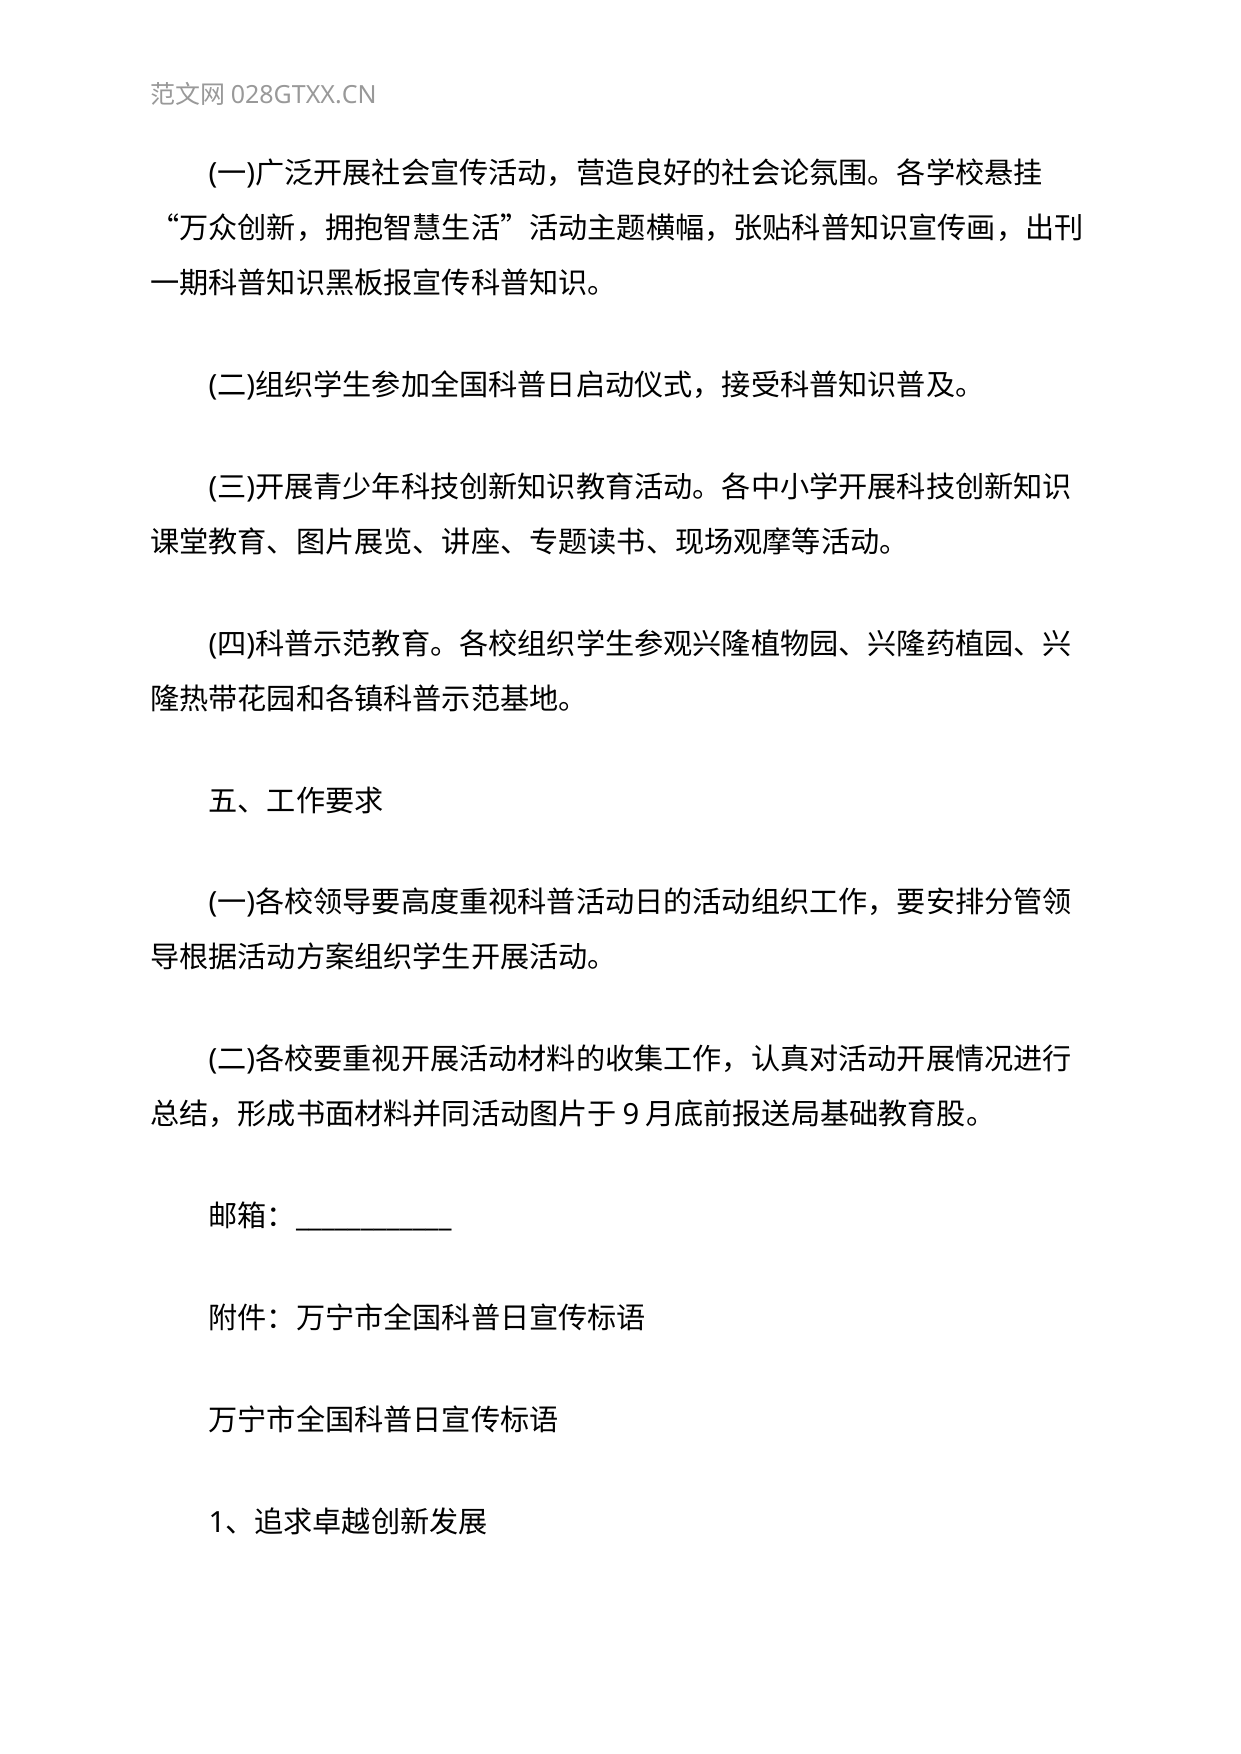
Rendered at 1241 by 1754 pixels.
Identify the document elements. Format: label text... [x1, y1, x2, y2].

text (一)广泛开展社会宣传活动，营造良好的社会论氛围。各学校悬挂“万众创新，拥抱智慧生活”活动主题横幅，张贴科普知识宣传画，出刊一期科普知识黑板报宣传科普知识。 [150, 150, 1090, 302]
text (二)各校要重视开展活动材料的收集工作，认真对活动开展情况进行总结，形成书面材料并同活动图片于9月底前报送局基础教育股。 [150, 1036, 1090, 1133]
text (三)开展青少年科技创新知识教育活动。各中小学开展科技创新知识课堂教育、图片展览、讲座、专题读书、现场观摩等活动。 [150, 464, 1090, 561]
text (四)科普示范教育。各校组织学生参观兴隆植物园、兴隆药植园、兴隆热带花园和各镇科普示范基地。 [150, 620, 1090, 718]
text 邮箱：____________ [150, 1193, 1090, 1235]
text 1、追求卓越创新发展 [150, 1498, 1090, 1541]
text (二)组织学生参加全国科普日启动仪式，接受科普知识普及。 [150, 362, 1090, 404]
text 附件：万宁市全国科普日宣传标语 [150, 1295, 1090, 1337]
text 五、工作要求 [150, 777, 1090, 819]
text 万宁市全国科普日宣传标语 [150, 1396, 1090, 1439]
text (一)各校领导要高度重视科普活动日的活动组织工作，要安排分管领导根据活动方案组织学生开展活动。 [150, 879, 1090, 976]
